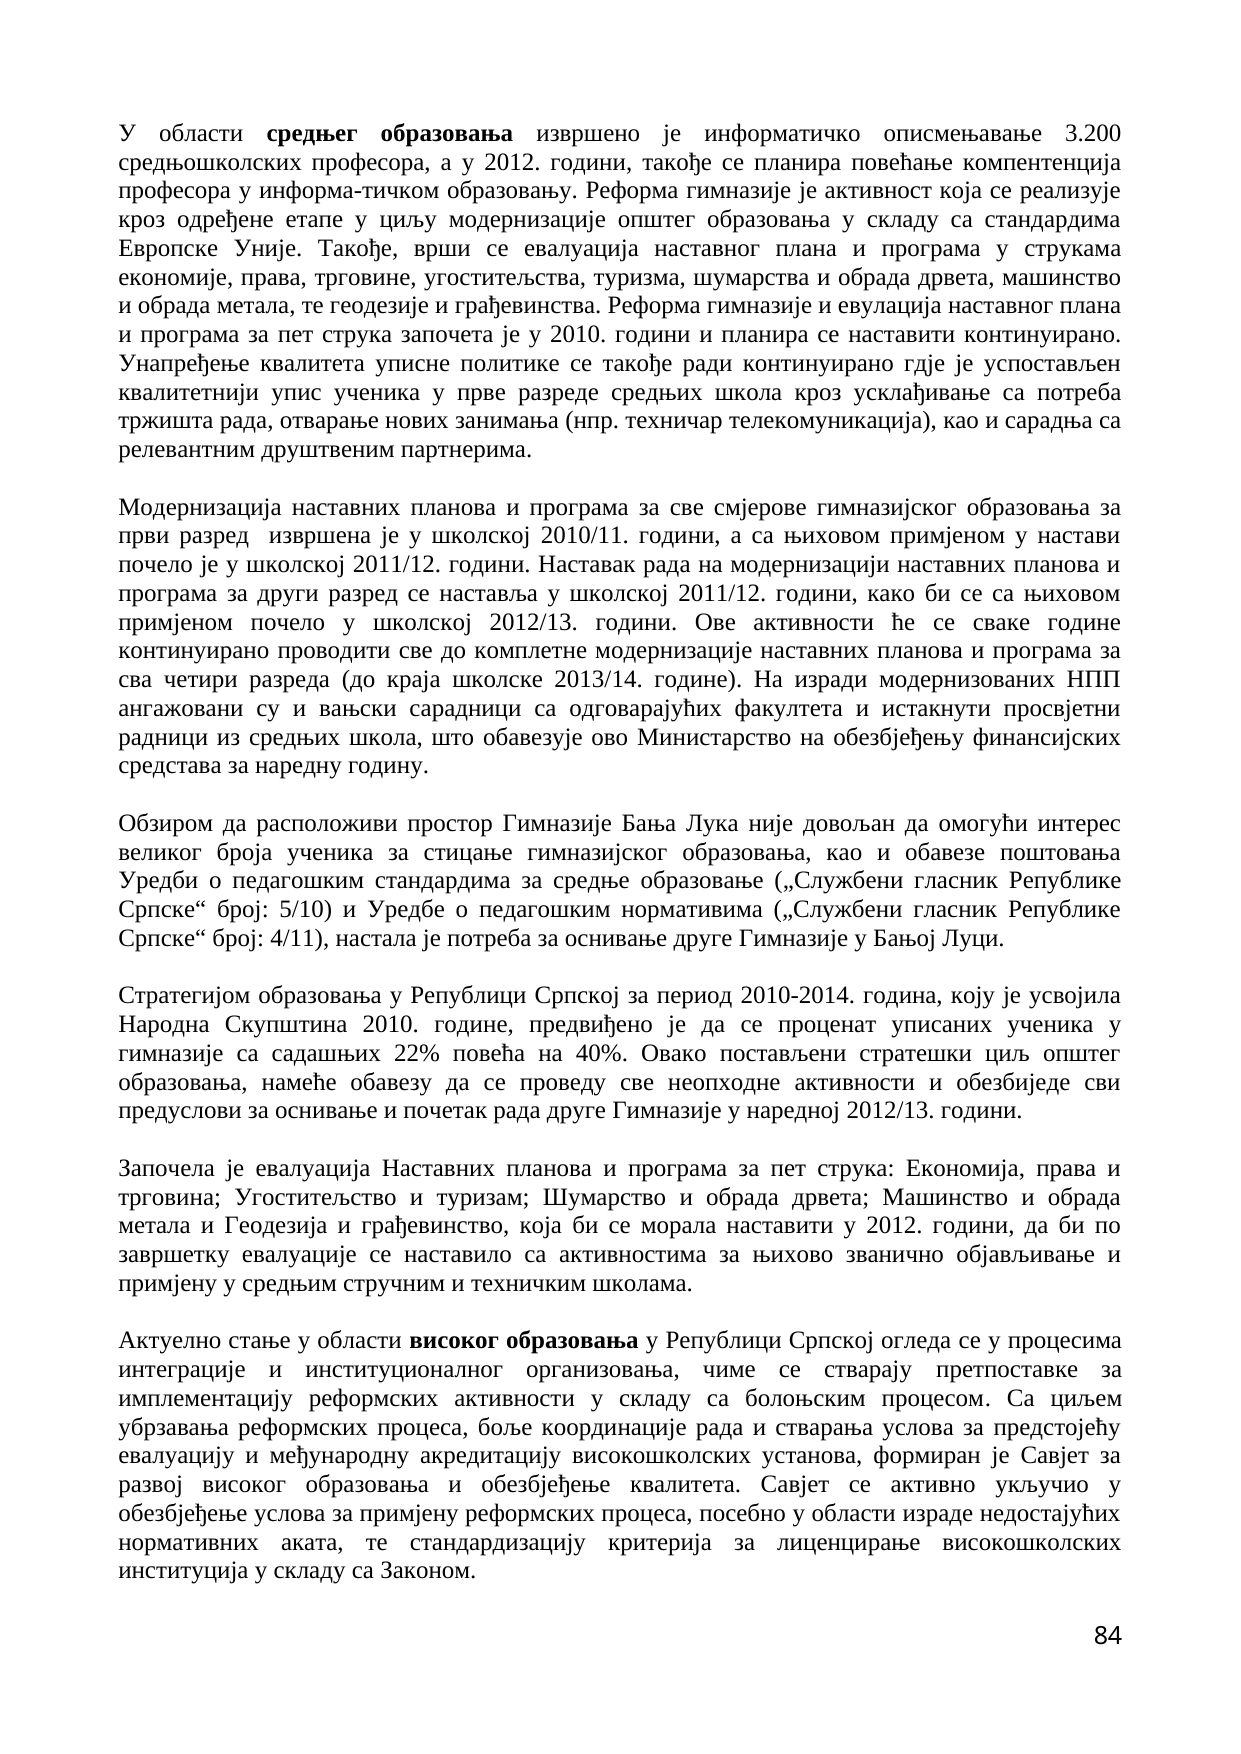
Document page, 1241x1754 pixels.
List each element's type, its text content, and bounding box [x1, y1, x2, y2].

text У области средњег образовања извршено је информатичко описмењавање 3.200 средњошколских професора, а у 2012. години, такође се планира повећање компентенција професора у информа-тичком образовању. Реформа гимназије је активност која се реализује кроз одређене етапе у циљу модернизације општег образовања у складу са стандардима Европске Уније. Такође, врши се евалуација наставног плана и програма у струкама економије, права, трговине, угоститељства, туризма, шумарства и обрада дрвета, машинство и обрада метала, те геодезије и грађевинства. Реформа гимназије и евулација наставног плана и програма за пет струка започета је у 2010. години и планира се наставити континуирано. Унапређење квалитета уписне политике се такође ради континуирано гдје је успостављен квалитетнији упис ученика у прве разреде средњих школа кроз усклађивање са потреба тржишта рада, отварање нових занимања (нпр. техничар телекомуникација), као и сарадња са релевантним друштвеним партнерима. [118, 118, 1122, 463]
text Модернизација наставних планова и програма за све смјерове гимназијског образовања за први разред извршена је у школској 2010/11. години, а са њиховом примјеном у настави почело је у школској 2011/12. години. Наставак рада на модернизацији наставних планова и програма за други разред се наставља у школској 2011/12. години, како би се са њиховом примјеном почело у школској 2012/13. години. Ове активности ће се сваке године континуирано проводити све до комплетне модернизације наставних планова и програма за сва четири разреда (до краја школске 2013/14. године). На изради модернизованих НПП ангажовани су и вањски сарадници са одговарајућих факултета и истакнути просвјетни радници из средњих школа, што обавезује ово Министарство на обезбјеђењу финансијских средстава за наредну годину. [118, 492, 1122, 779]
text Обзиром да расположиви простор Гимназије Бања Лука није довољан да омогући интерес великог броја ученика за стицање гимназијског образовања, као и обавезе поштовања Уредби о педагошким стандардима за средње образовање („Службени гласник Републике Српске“ број: 5/10) и Уредбе о педагошким нормативима („Службени гласник Републике Српске“ број: 4/11), настала је потреба за оснивање друге Гимназије у Бањој Луци. [118, 808, 1122, 952]
text Започела је евалуација Наставних планова и програма за пет струка: Економија, права и трговина; Угоститељство и туризам; Шумарство и обрада дрвета; Машинство и обрада метала и Геодезија и грађевинство, која би се морала наставити у 2012. години, да би по завршетку евалуације се наставило са активностима за њихово званично објављивање и примјену у средњим стручним и техничким школама. [118, 1153, 1122, 1297]
text Актуелно стање у области високог образовања у Републици Српској огледа се у процесима интеграције и институционалног организовања, чиме се стварају претпоставке за имплементацију реформских активности у складу са болоњским процесом. Са циљем убрзавања реформских процеса, боље координације рада и стварањa услова за предстојећу евалуацију и међународну акредитацију високошколских установа, формиран је Савјет за развој високог образовања и обезбјеђење квалитета. Савјет се активно укључио у обезбјеђење услова за примјену реформских процеса, посебно у области израде недостајућих нормативних аката, те стандардизацију критерија за лиценцирање високошколских институција у складу са Законом. [118, 1326, 1122, 1584]
text Стратегијом образовања у Републици Српској за период 2010-2014. година, коју је усвојила Народна Скупштина 2010. године, предвиђено је да се проценат уписаних ученика у гимназије са садашњих 22% повећа на 40%. Овако постављени стратешки циљ општег образовања, намеће обавезу да се проведу све неопходне активности и обезбиједе сви предуслови за оснивање и почетак рада друге Гимназије у наредној 2012/13. години. [118, 981, 1122, 1124]
